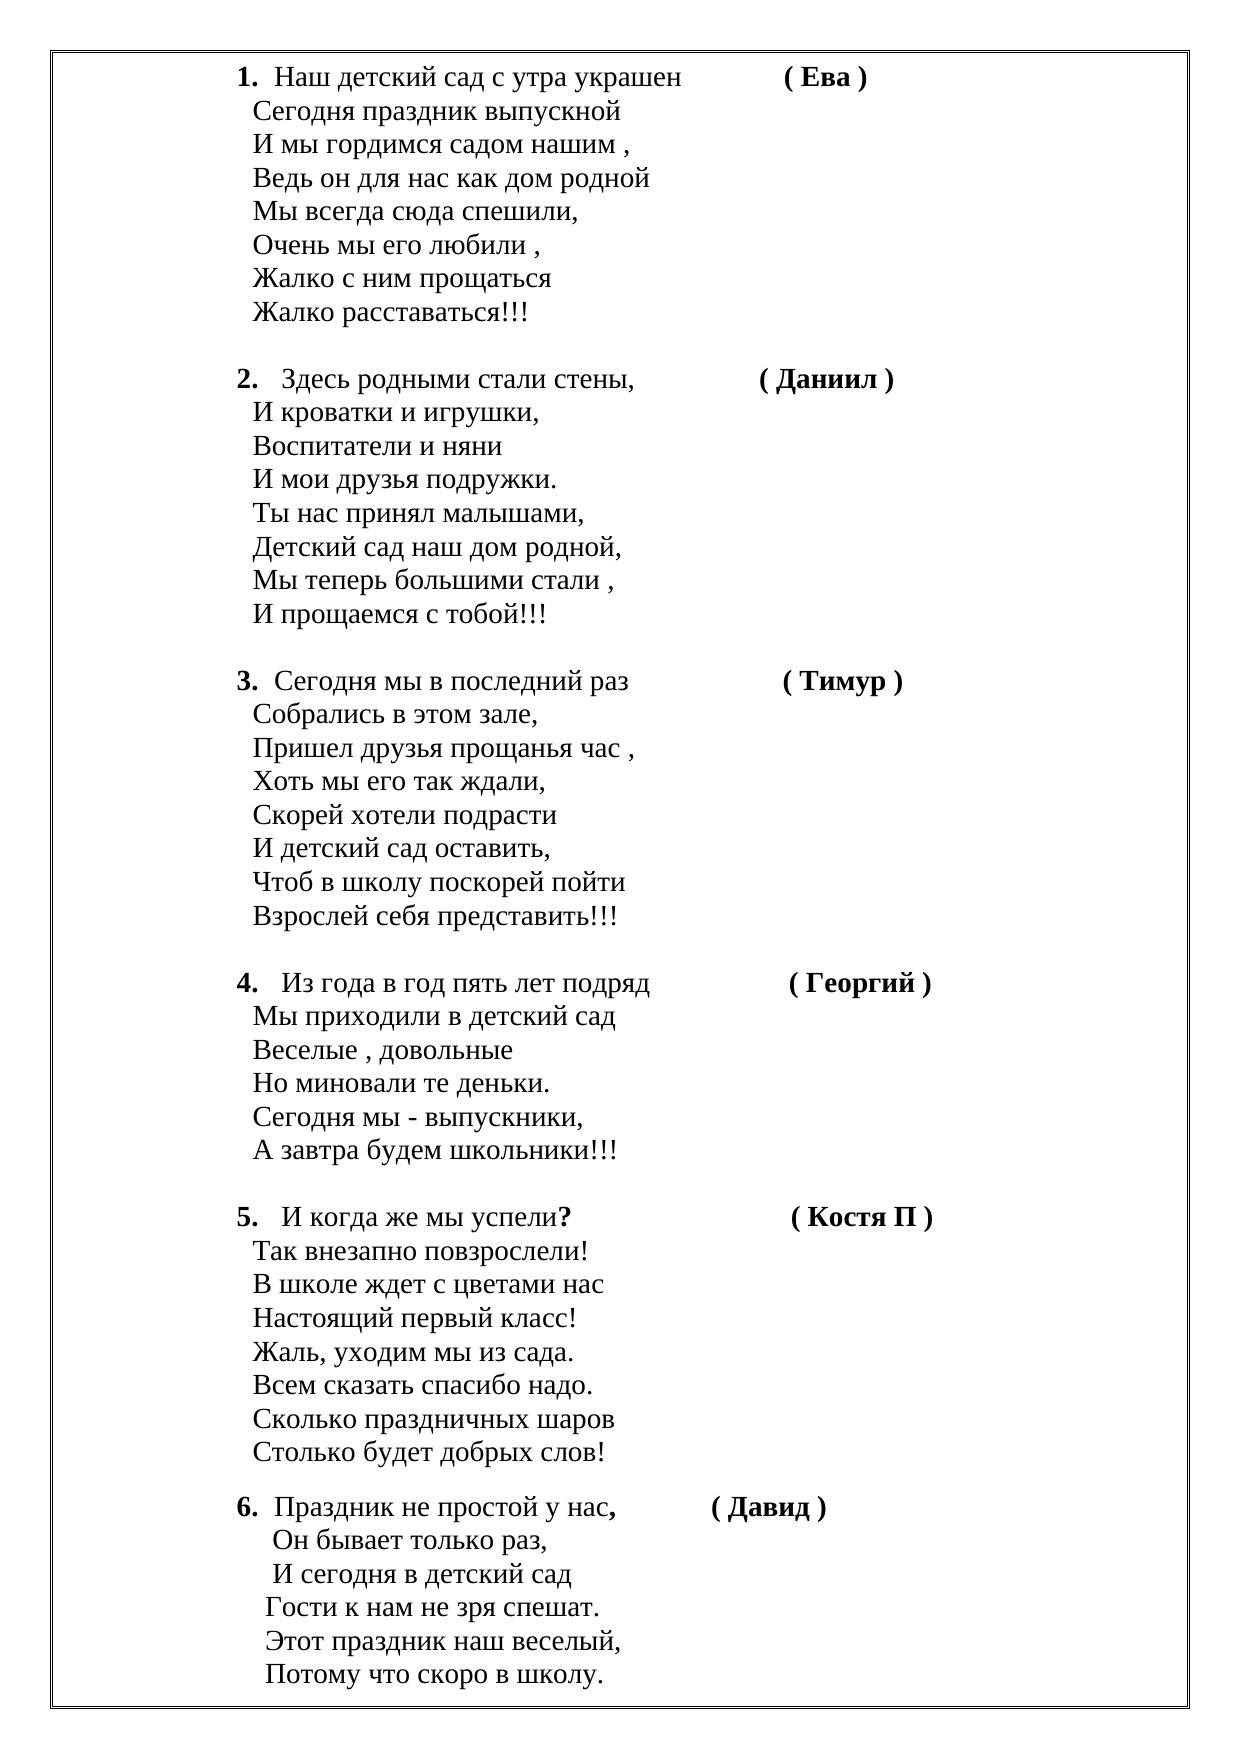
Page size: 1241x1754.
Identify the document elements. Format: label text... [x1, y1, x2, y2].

list Так внезапно повзрослели! [252, 1233, 1152, 1267]
list Праздник не простой у нас, ( Давид ) [236, 1489, 1152, 1522]
text Он бывает только раз, [177, 1522, 1152, 1556]
list Веселые , довольные [252, 1032, 1152, 1065]
list Сегодня мы - выпускники, [252, 1099, 1152, 1132]
list Мы всегда сюда спешили, [252, 193, 1152, 227]
list Жаль, уходим мы из сада. [252, 1334, 1152, 1367]
list Воспитатели и няни [252, 428, 1152, 462]
list Ведь он для нас как дом родной [252, 160, 1152, 193]
list Взрослей себя представить!!! [252, 898, 1152, 931]
list Очень мы его любили , [252, 227, 1152, 260]
list Мы приходили в детский сад [252, 998, 1152, 1032]
list Столько будет добрых слов! [252, 1434, 1152, 1468]
list Из года в год пять лет подряд ( Георгий ) [236, 965, 1152, 998]
list И мы гордимся садом нашим , [252, 126, 1152, 160]
list И детский сад оставить, [252, 831, 1152, 864]
list Чтоб в школу поскорей пойти [252, 864, 1152, 898]
list И когда же мы успели? ( Костя П ) [236, 1199, 1152, 1233]
text Потому что скоро в школу. [177, 1656, 1152, 1690]
list Но миновали те деньки. [252, 1065, 1152, 1099]
text Этот праздник наш веселый, [177, 1623, 1152, 1656]
list Наш детский сад с утра украшен ( Ева ) [236, 59, 1152, 93]
list Детский сад наш дом родной, [252, 529, 1152, 562]
text И сегодня в детский сад [177, 1556, 1152, 1589]
list Всем сказать спасибо надо. [252, 1367, 1152, 1401]
list Сегодня мы в последний раз ( Тимур ) [236, 663, 1152, 696]
list И прощаемся с тобой!!! [252, 596, 1152, 629]
list Хоть мы его так ждали, [252, 763, 1152, 797]
list А завтра будем школьники!!! [252, 1132, 1152, 1166]
list Скорей хотели подрасти [252, 797, 1152, 831]
list И мои друзья подружки. [252, 462, 1152, 495]
list Жалко расставаться!!! [252, 294, 1152, 327]
list Собрались в этом зале, [252, 696, 1152, 730]
list И кроватки и игрушки, [252, 394, 1152, 428]
list Сегодня праздник выпускной [252, 93, 1152, 126]
list Мы теперь большими стали , [252, 562, 1152, 596]
list Жалко с ним прощаться [252, 260, 1152, 294]
list Здесь родными стали стены, ( Даниил ) [236, 361, 1152, 394]
list В школе ждет с цветами нас [252, 1267, 1152, 1300]
list Пришел друзья прощанья час , [252, 730, 1152, 763]
text Гости к нам не зря спешат. [177, 1589, 1152, 1623]
list Сколько праздничных шаров [252, 1401, 1152, 1434]
list Настоящий первый класс! [252, 1300, 1152, 1334]
list Ты нас принял малышами, [252, 495, 1152, 529]
